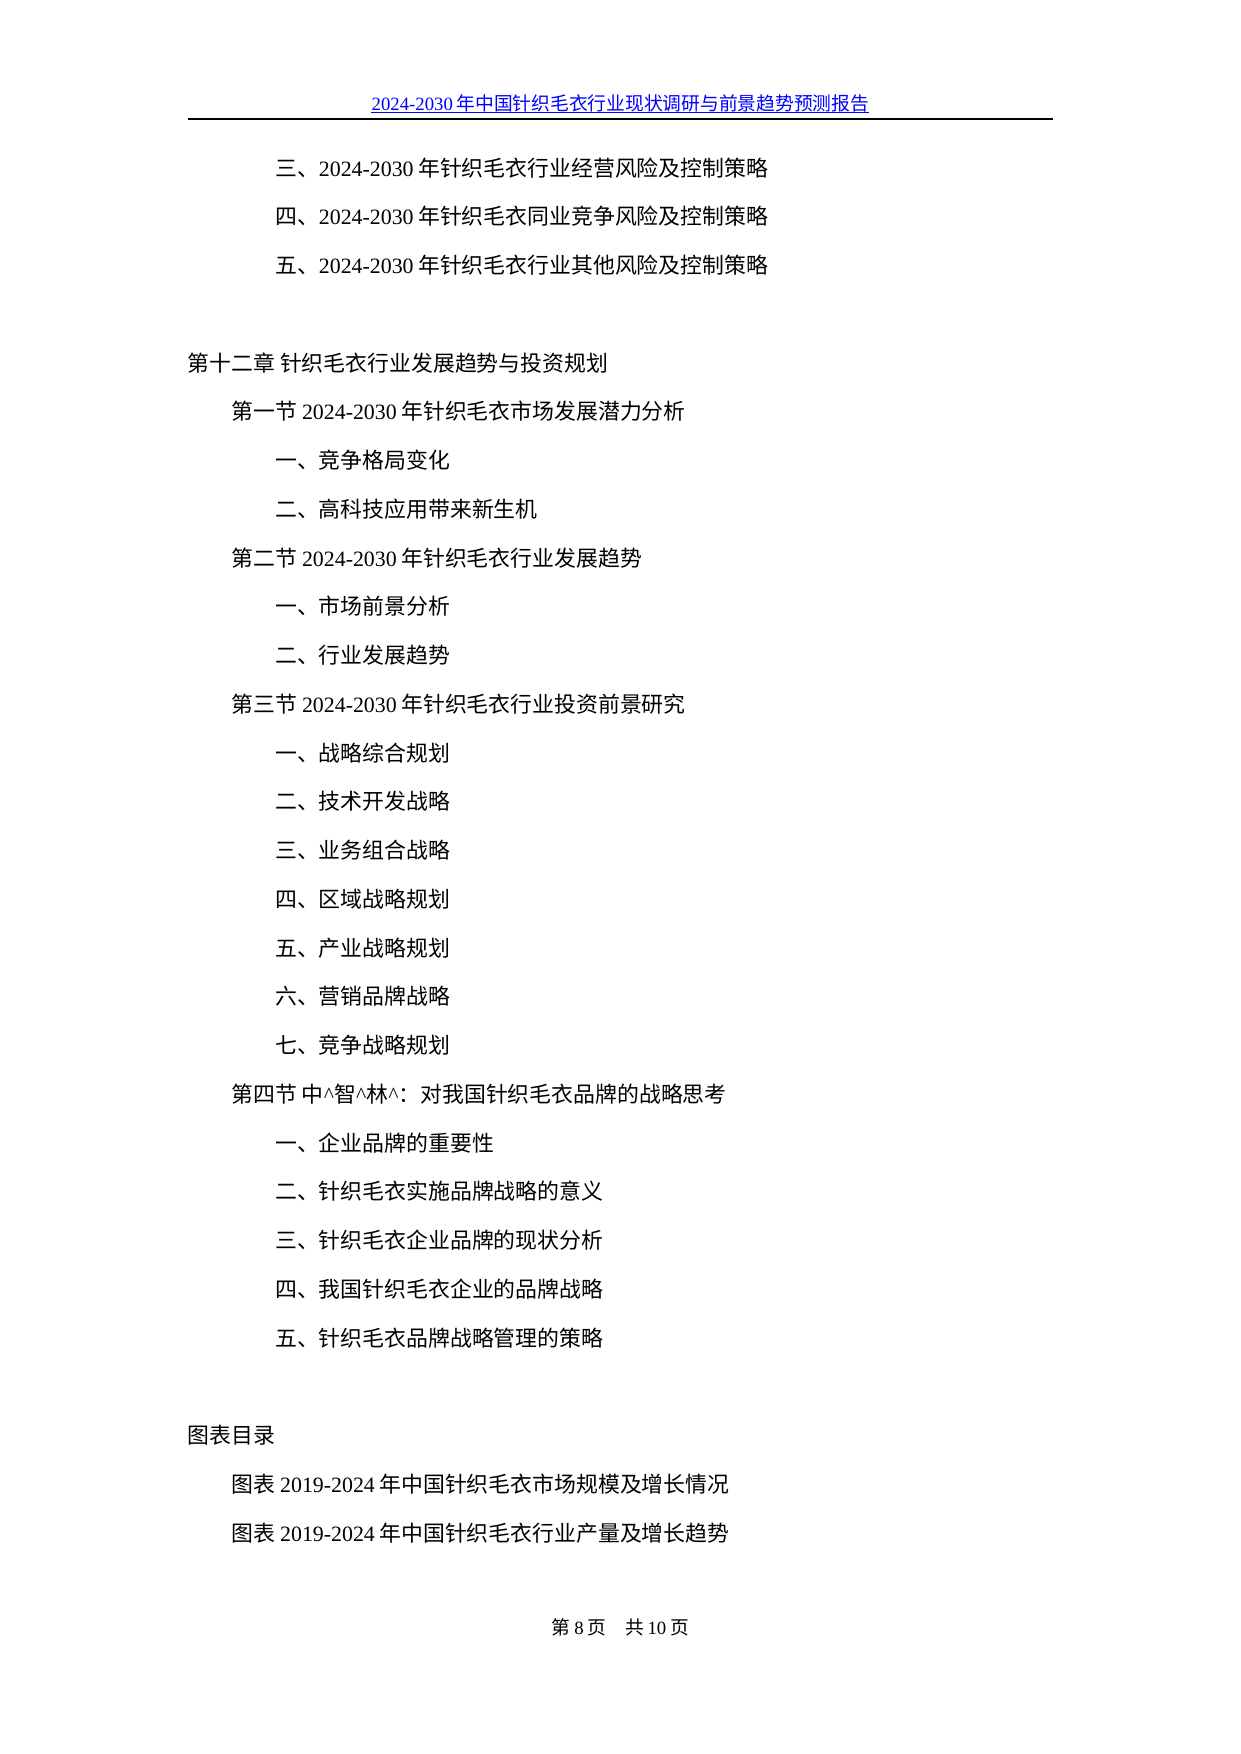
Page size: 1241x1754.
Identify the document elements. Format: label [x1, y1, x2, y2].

text [187, 150, 1053, 1548]
